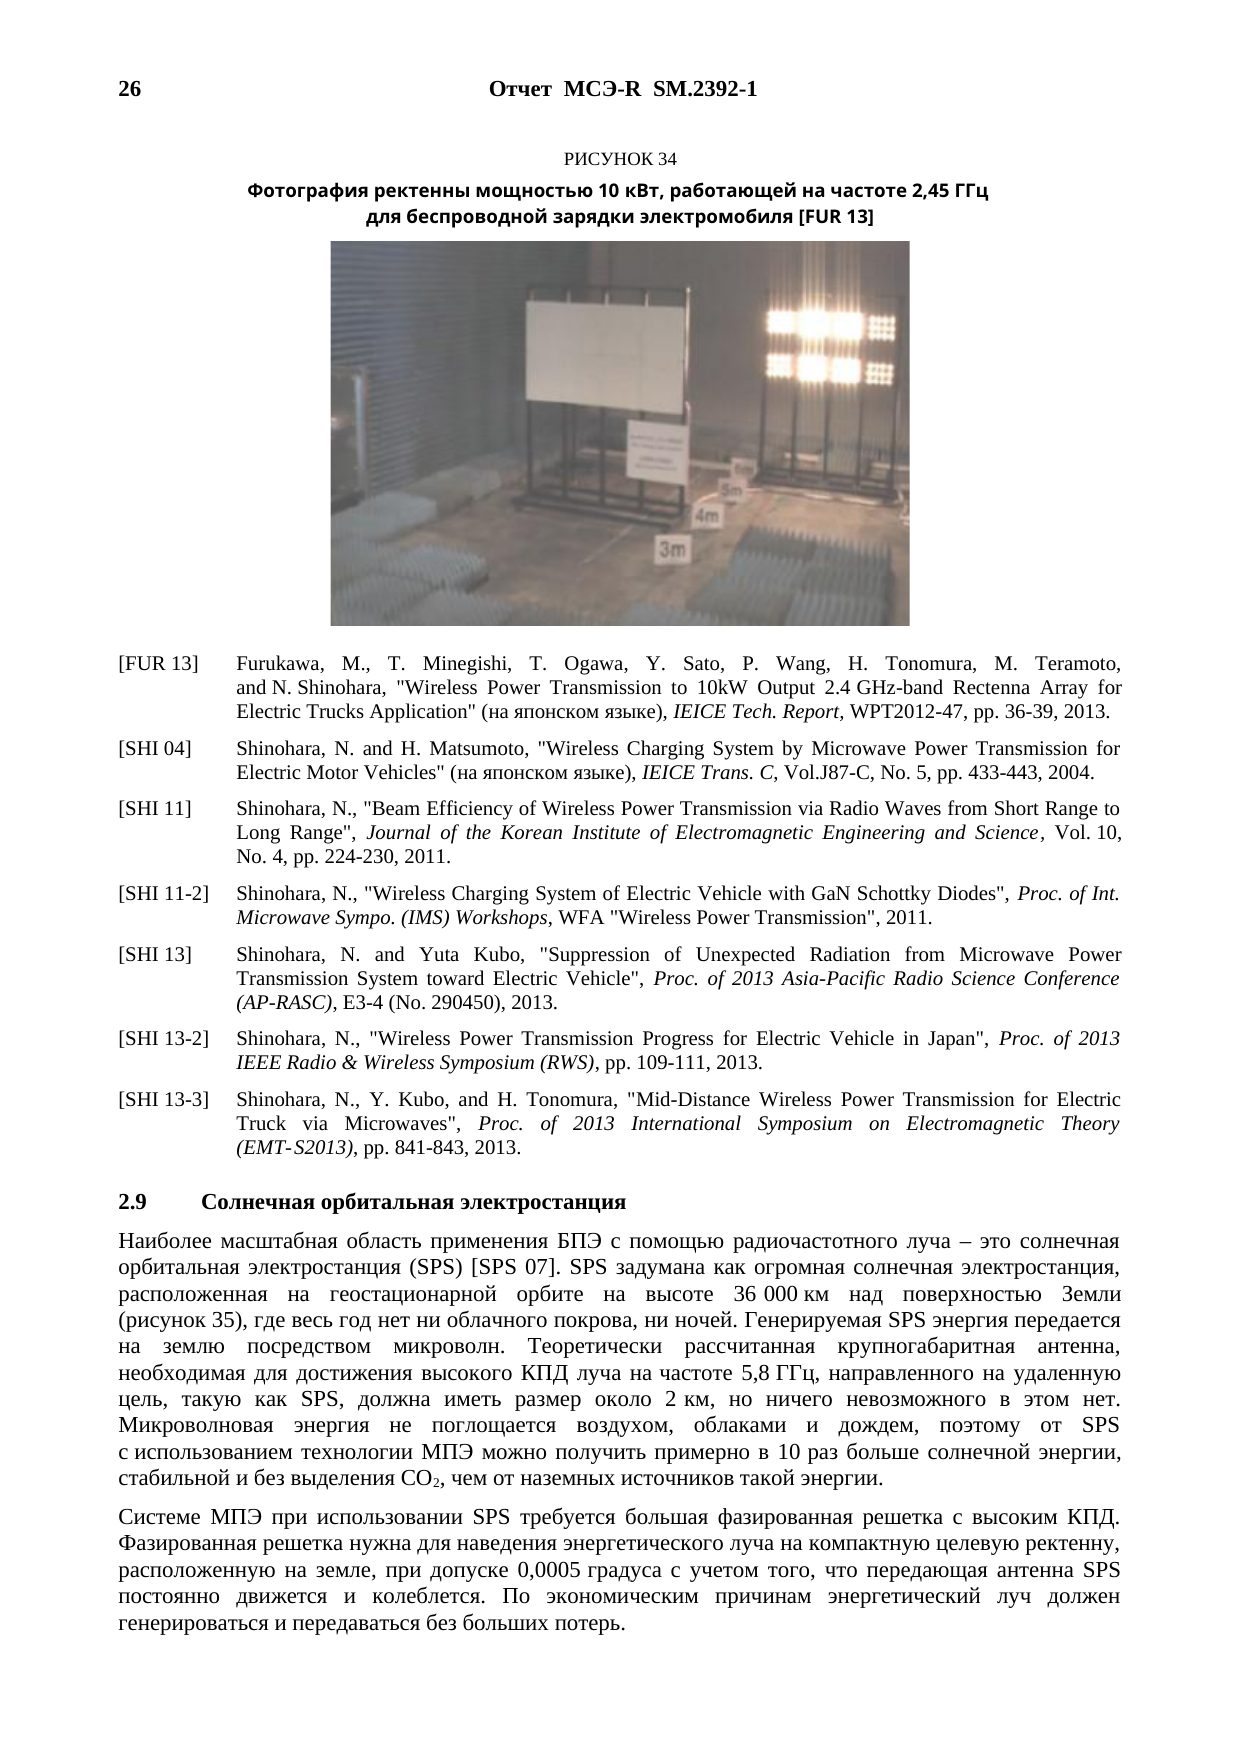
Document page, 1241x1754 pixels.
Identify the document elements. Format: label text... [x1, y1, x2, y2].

text Системе МПЭ при использовании SPS требуется большая фазированная решетка с высоким КПД. Фазированная решетка нужна для наведения энергетического луча на компактную целевую ректенну, расположенную на земле, при допуске 0,0005 градуса с учетом того, что передающая антенна SPS постоянно движется и колеблется. По экономическим причинам энергетический луч должен генерироваться и передаваться без больших потерь. [118, 1503, 1122, 1635]
text [SHI 11-2] Shinohara, N., "Wireless Charging System of Electric Vehicle with GaN Schottky Diodes", Proc. of Int. Microwave Sympo. (IMS) Workshops, WFA "Wireless Power Transmission", 2011. [118, 881, 1122, 929]
text Наиболее масштабная область применения БПЭ с помощью радиочастотного луча – это солнечная орбитальная электростанция (SPS) [SPS 07]. SPS задумана как огромная солнечная электростанция, расположенная на геостационарной орбите на высоте 36 000 км над поверхностью Земли (рисунок 35), где весь год нет ни облачного покрова, ни ночей. Генерируемая SPS энергия передается на землю посредством микроволн. Теоретически рассчитанная крупногабаритная антенна, необходимая для достижения высокого КПД луча на частоте 5,8 ГГц, направленного на удаленную цель, такую как SPS, должна иметь размер около 2 км, но ничего невозможного в этом нет. Микроволновая энергия не поглощается воздухом, облаками и дождем, поэтому от SPS с использованием технологии МПЭ можно получить примерно в 10 раз больше солнечной энергии, стабильной и без выделения CO2, чем от наземных источников такой энергии. [118, 1227, 1122, 1491]
text [SHI 11] Shinohara, N., "Beam Efficiency of Wireless Power Transmission via Radio Waves from Short Range to Long Range", Journal of the Korean Institute of Electromagnetic Engineering and Science, Vol. 10, No. 4, pp. 224-230, 2011. [118, 796, 1122, 868]
subtitle 2.9 Солнечная орбитальная электростанция [118, 1188, 1122, 1214]
text [SHI 13-2] Shinohara, N., "Wireless Power Transmission Progress for Electric Vehicle in Japan", Proc. of 2013 IEEE Radio & Wireless Symposium (RWS), pp. 109-111, 2013. [118, 1026, 1122, 1074]
title Фотография ректенны мощностью 10 кВт, работающей на частоте 2,45 ГГц для беспроводной зарядки электромобиля [FUR 13] [118, 178, 1122, 229]
text [SHI 13-3] Shinohara, N., Y. Kubo, and H. Tonomura, "Mid-Distance Wireless Power Transmission for Electric Truck via Microwaves", Proc. of 2013 International Symposium on Electromagnetic Theory (EMT-S2013), pp. 841-843, 2013. [118, 1087, 1122, 1159]
text [SHI 04] Shinohara, N. and H. Matsumoto, "Wireless Charging System by Microwave Power Transmission for Electric Motor Vehicles" (на японском языке), IEICE Trans. C, Vol.J87-C, No. 5, pp. 433-443, 2004. [118, 736, 1122, 784]
text [FUR 13] Furukawa, M., T. Minegishi, T. Ogawa, Y. Sato, P. Wang, H. Tonomura, M. Teramoto, and N. Shinohara, "Wireless Power Transmission to 10kW Output 2.4 GHz-band Rectenna Array for Electric Trucks Application" (на японском языке), IEICE Tech. Report, WPT2012-47, pp. 36-39, 2013. [118, 651, 1122, 723]
text [SHI 13] Shinohara, N. and Yuta Kubo, "Suppression of Unexpected Radiation from Microwave Power Transmission System toward Electric Vehicle", Proc. of 2013 Asia-Pacific Radio Science Conference (AP-RASC), E3-4 (No. 290450), 2013. [118, 942, 1122, 1014]
text Рисунок 34 [118, 148, 1122, 169]
